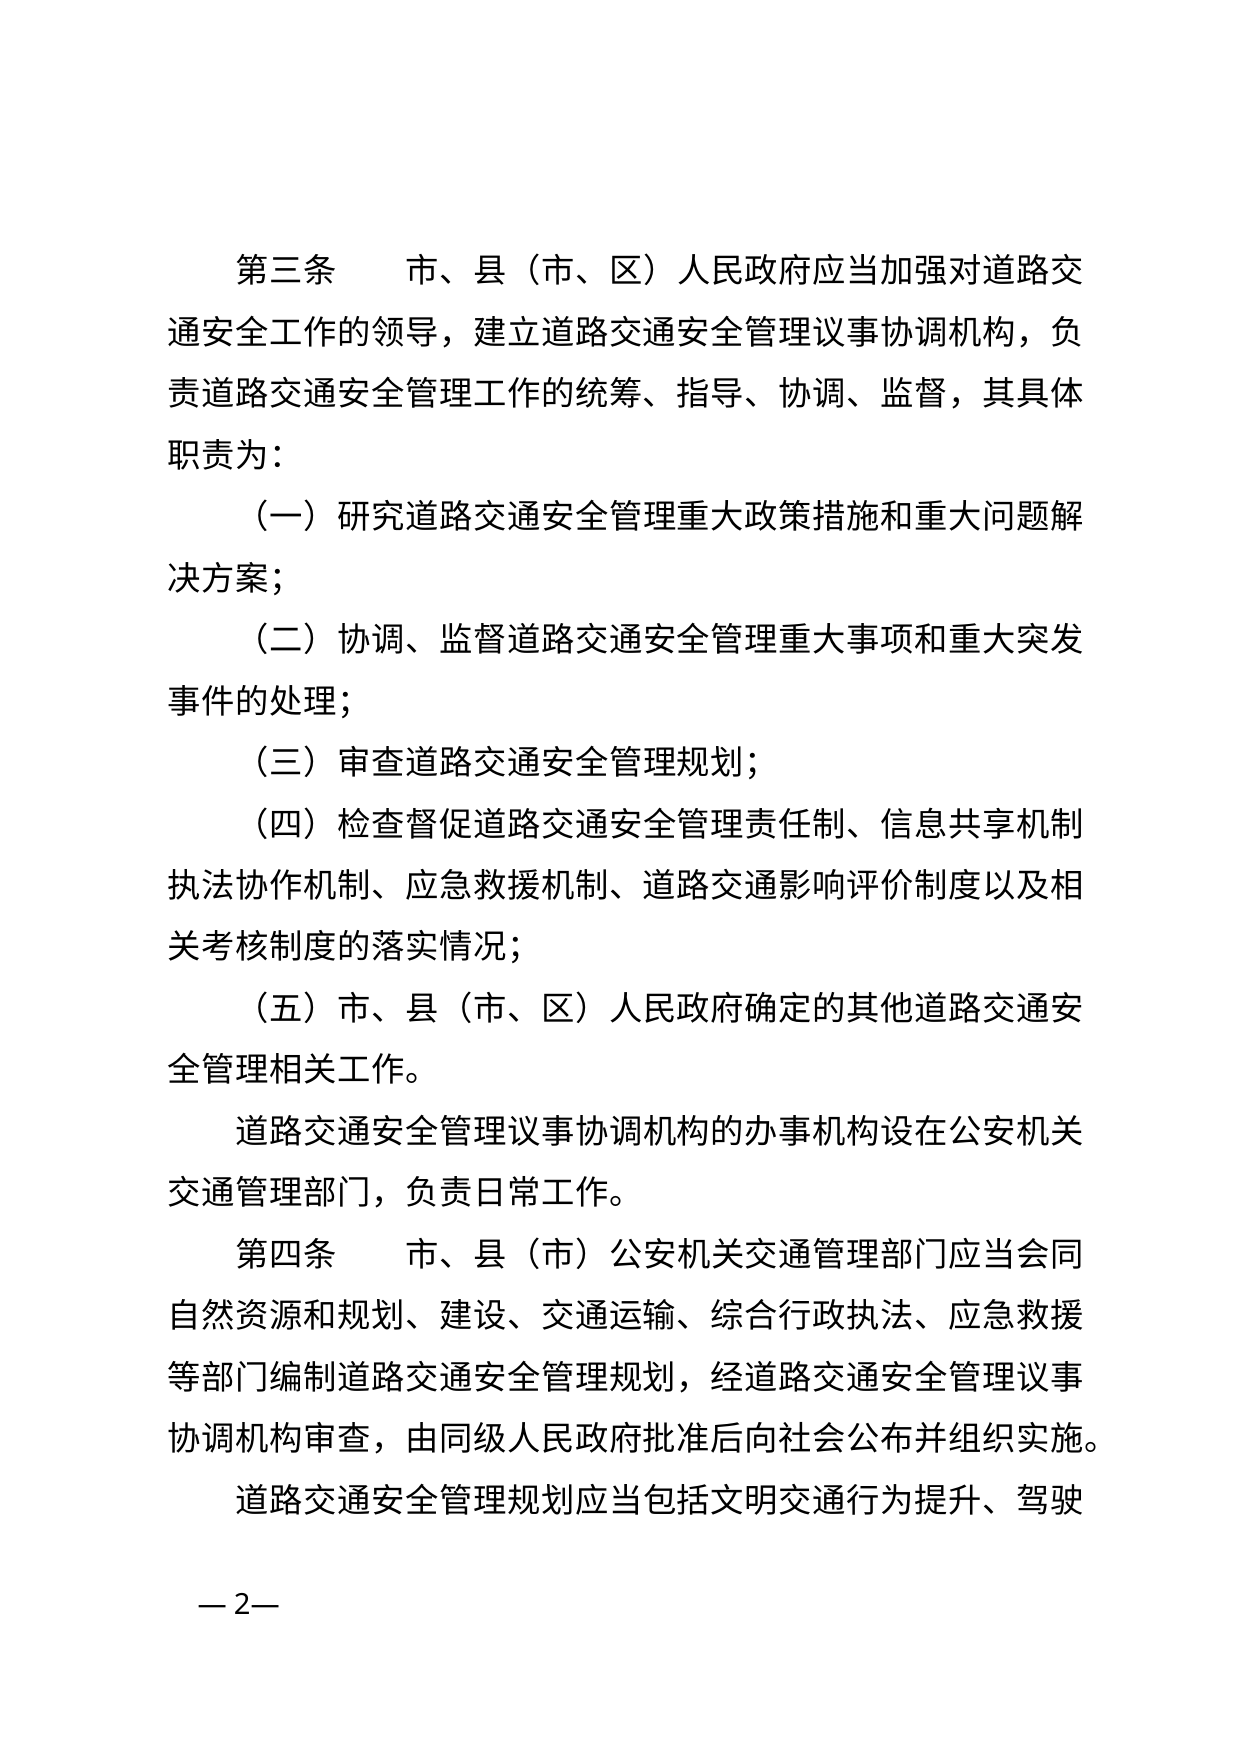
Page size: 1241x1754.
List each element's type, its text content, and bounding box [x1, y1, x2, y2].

text （四）检查督促道路交通安全管理责任制、信息共享机制、执法协作机制、应急救援机制、道路交通影响评价制度以及相关考核制度的落实情况； [168, 791, 1084, 975]
text 第三条 市、县（市、区）人民政府应当加强对道路交通安全工作的领导，建立道路交通安全管理议事协调机构，负责道路交通安全管理工作的统筹、指导、协调、监督，其具体职责为： [168, 238, 1084, 483]
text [168, 1467, 1084, 1528]
text （二）协调、监督道路交通安全管理重大事项和重大突发事件的处理； [168, 606, 1084, 729]
text 第四条 市、县（市）公安机关交通管理部门应当会同自然资源和规划、建设、交通运输、综合行政执法、应急救援等部门编制道路交通安全管理规划，经道路交通安全管理议事协调机构审查，由同级人民政府批准后向社会公布并组织实施。 [168, 1221, 1084, 1467]
text （三）审查道路交通安全管理规划； [168, 729, 1084, 791]
text （五）市、县（市、区）人民政府确定的其他道路交通安全管理相关工作。 [168, 975, 1084, 1098]
text （一）研究道路交通安全管理重大政策措施和重大问题解决方案； [168, 483, 1084, 606]
text 道路交通安全管理议事协调机构的办事机构设在公安机关交通管理部门，负责日常工作。 [168, 1098, 1084, 1221]
